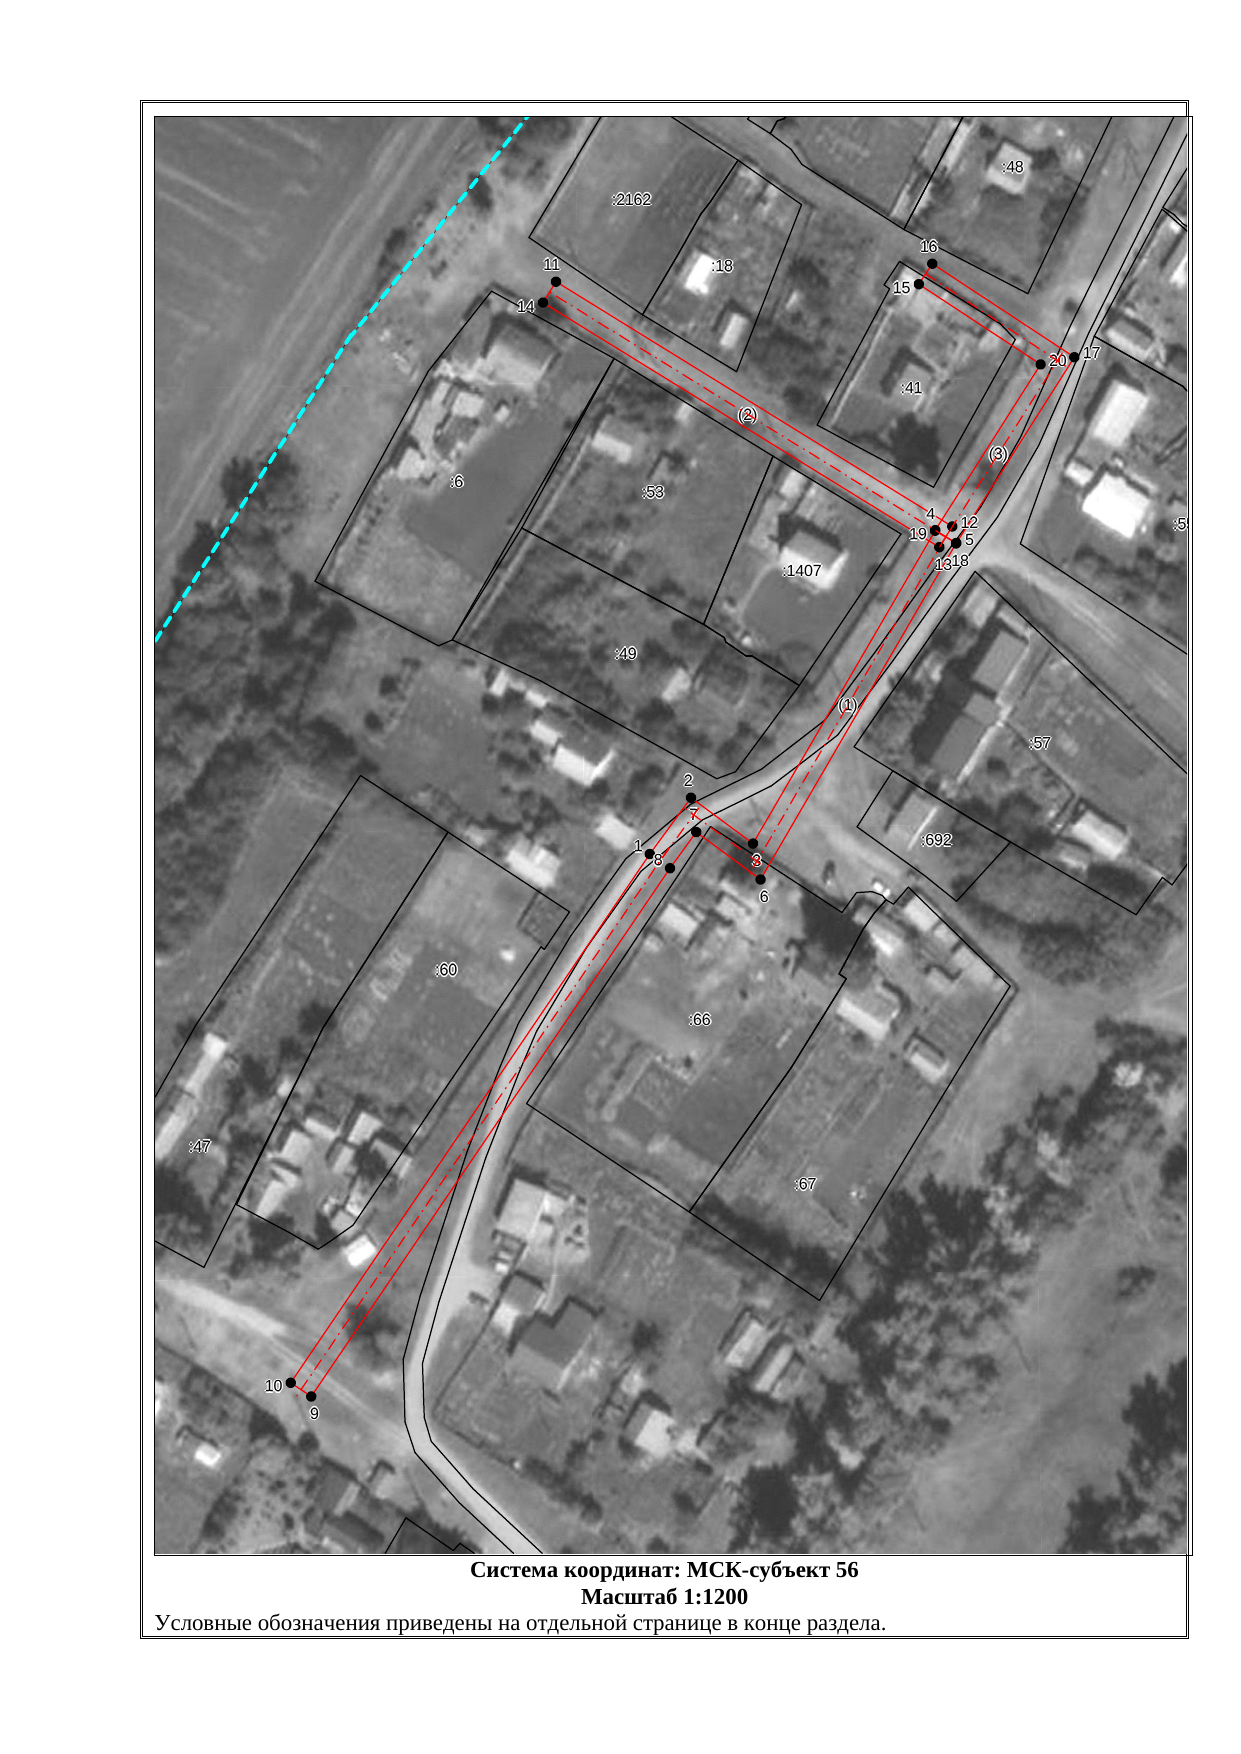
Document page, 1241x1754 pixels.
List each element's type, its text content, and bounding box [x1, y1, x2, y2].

table_header [143, 103, 1186, 1556]
table_cell Система координат: МСК-субъект 56 Масштаб 1:1200 [143, 1556, 1186, 1609]
table_cell Условные обозначения приведены на отдельной странице в конце раздела. [143, 1609, 1186, 1636]
